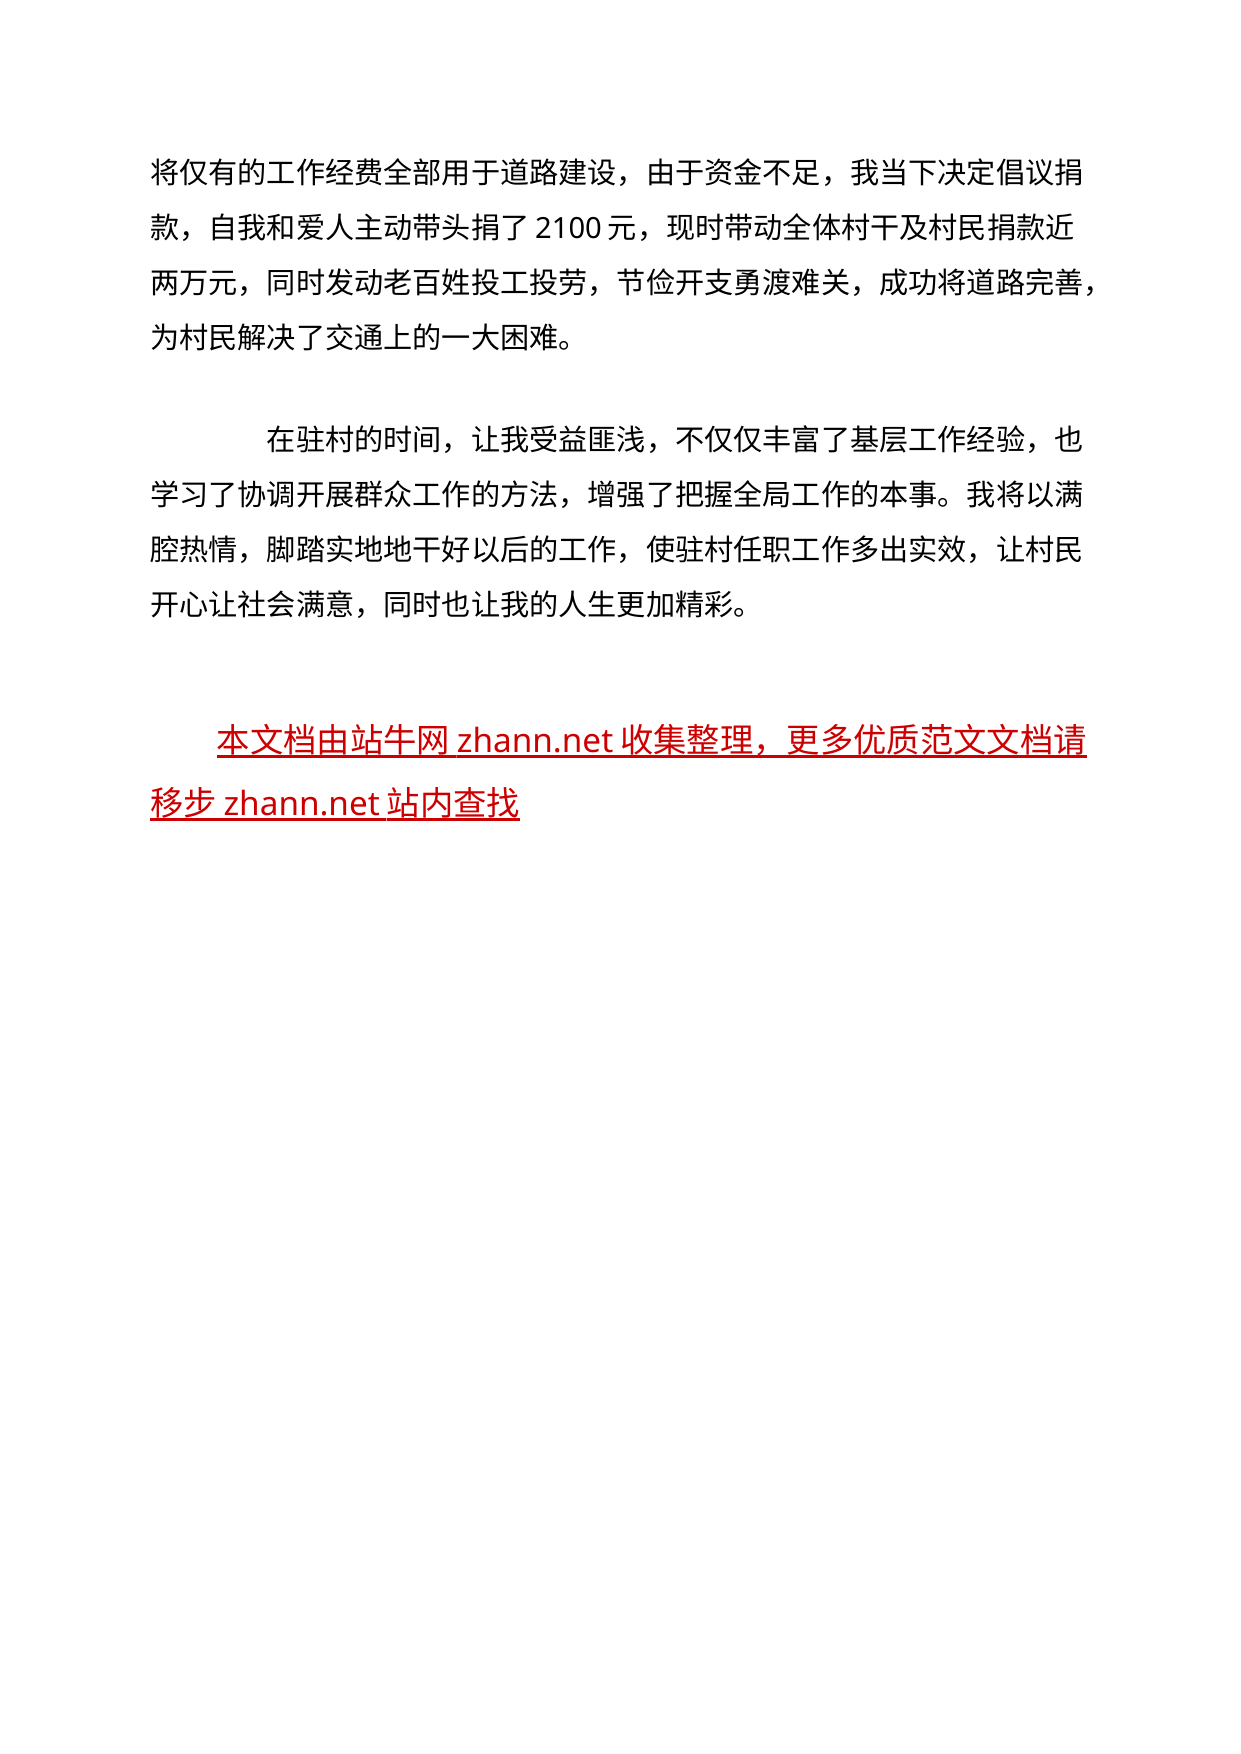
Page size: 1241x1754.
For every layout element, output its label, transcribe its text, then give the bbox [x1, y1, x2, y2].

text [150, 150, 1090, 357]
text 在驻村的时间，让我受益匪浅，不仅仅丰富了基层工作经验，也学习了协调开展群众工作的方法，增强了把握全局工作的本事。我将以满腔热情，脚踏实地地干好以后的工作，使驻村任职工作多出实效，让村民开心让社会满意，同时也让我的人生更加精彩。 [150, 417, 1090, 623]
text 本文档由站牛网zhann.net收集整理，更多优质范文文档请移步zhann.net站内查找 [150, 714, 1090, 826]
